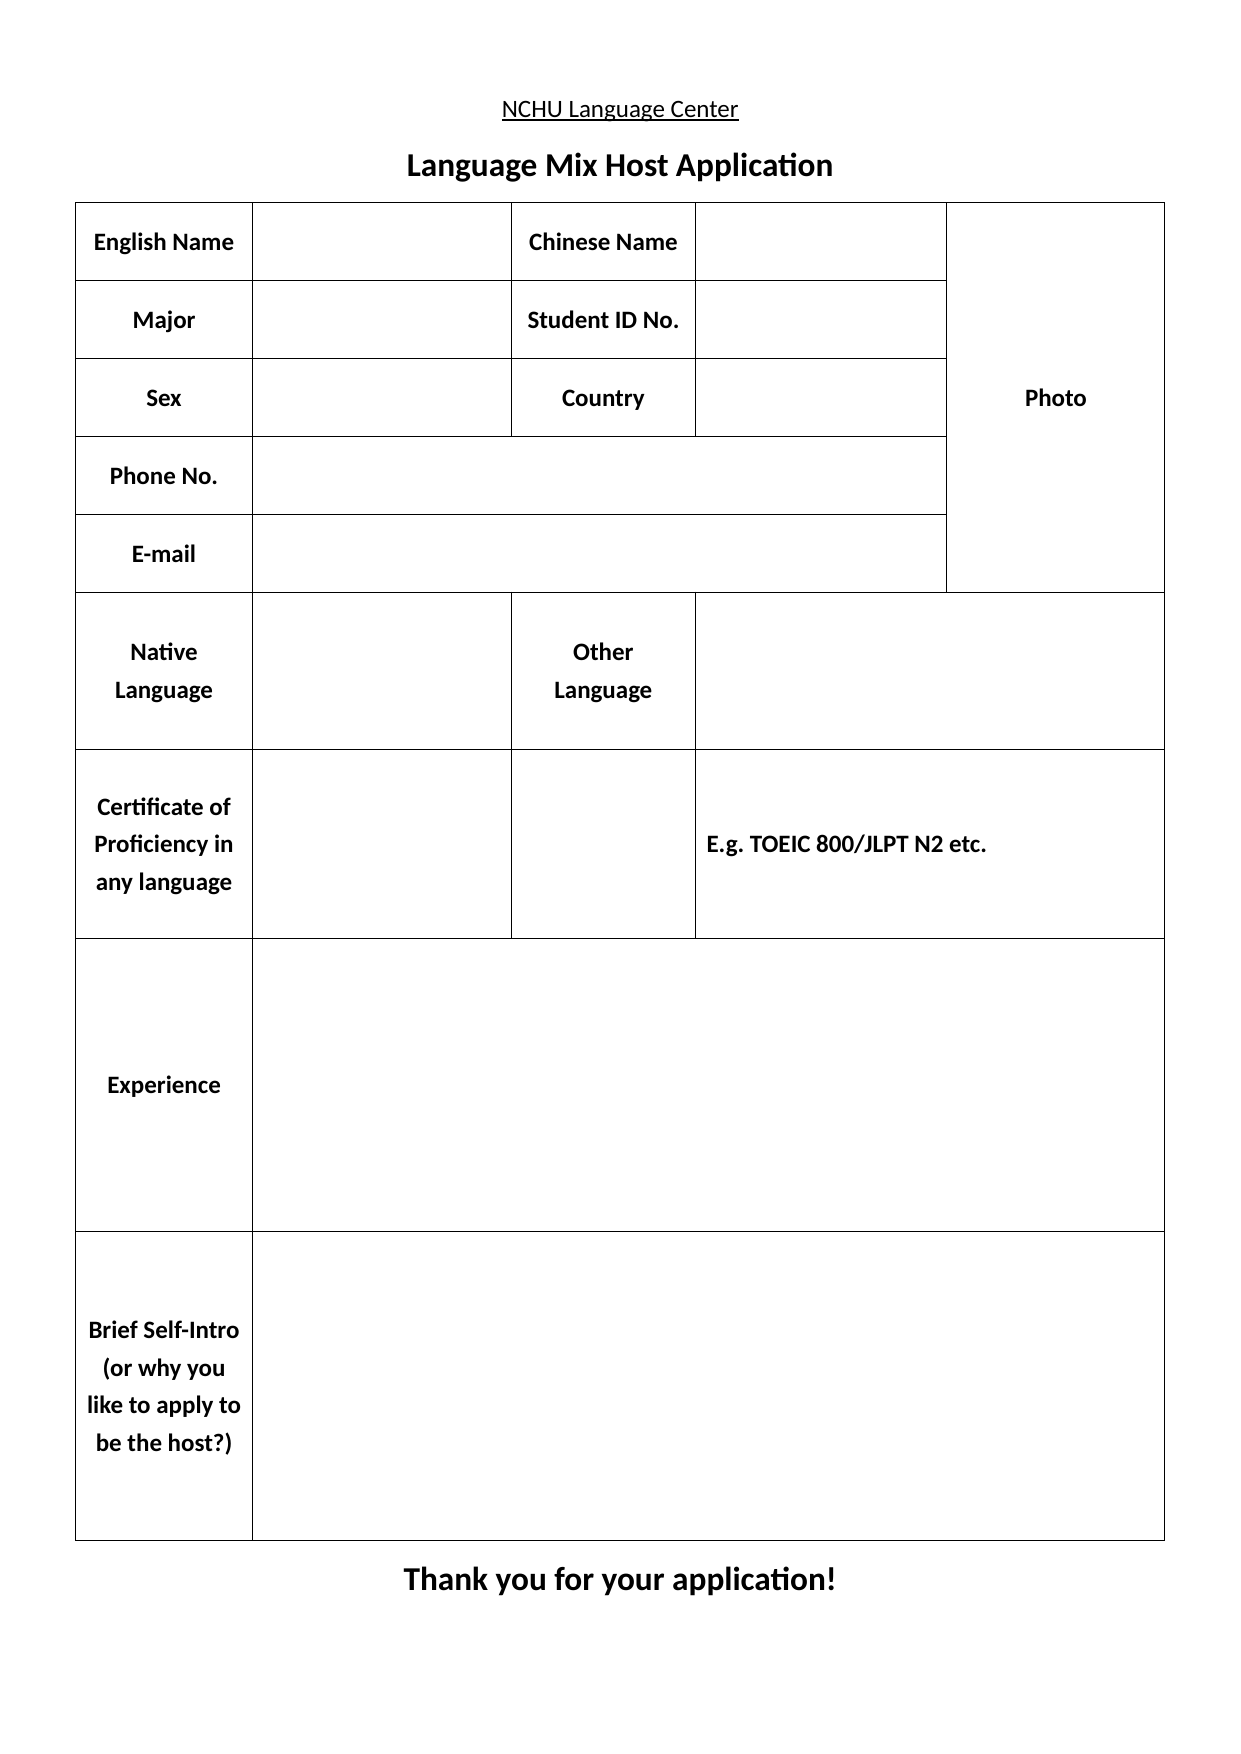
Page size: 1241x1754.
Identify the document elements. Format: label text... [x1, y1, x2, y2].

table_cell Country [512, 359, 695, 436]
text NCHU Language Center [75, 89, 1165, 127]
table_cell [253, 1232, 1164, 1539]
table_cell [696, 359, 946, 436]
table_cell [696, 281, 946, 358]
table_cell E.g. TOEIC 800/JLPT N2 etc. [696, 750, 1164, 938]
table_cell [253, 939, 1164, 1231]
table_cell Major [76, 281, 252, 358]
table_cell Student ID No. [512, 281, 695, 358]
table_cell Brief Self-Intro (or why you like to apply to be the host?) [76, 1232, 252, 1539]
table_cell [253, 281, 511, 358]
table_cell [253, 437, 946, 514]
table_cell [696, 593, 1164, 748]
table_cell [253, 593, 511, 748]
table_header English Name [76, 203, 252, 280]
table_cell [253, 515, 946, 592]
table_cell [253, 359, 511, 436]
table_cell Native Language [76, 593, 252, 748]
table_cell Experience [76, 939, 252, 1231]
table_cell Certificate of Proficiency in any language [76, 750, 252, 938]
table_cell Sex [76, 359, 252, 436]
table_cell Other Language [512, 593, 695, 748]
table_cell E-mail [76, 515, 252, 592]
table_header [253, 203, 511, 280]
table_cell [253, 750, 511, 938]
table_cell Phone No. [76, 437, 252, 514]
table_header Chinese Name [512, 203, 695, 280]
table_cell [512, 750, 695, 938]
table_header [696, 203, 946, 280]
table_header Photo [947, 203, 1164, 592]
text Thank you for your application! [75, 1541, 1165, 1616]
text Language Mix Host Application [75, 127, 1165, 202]
